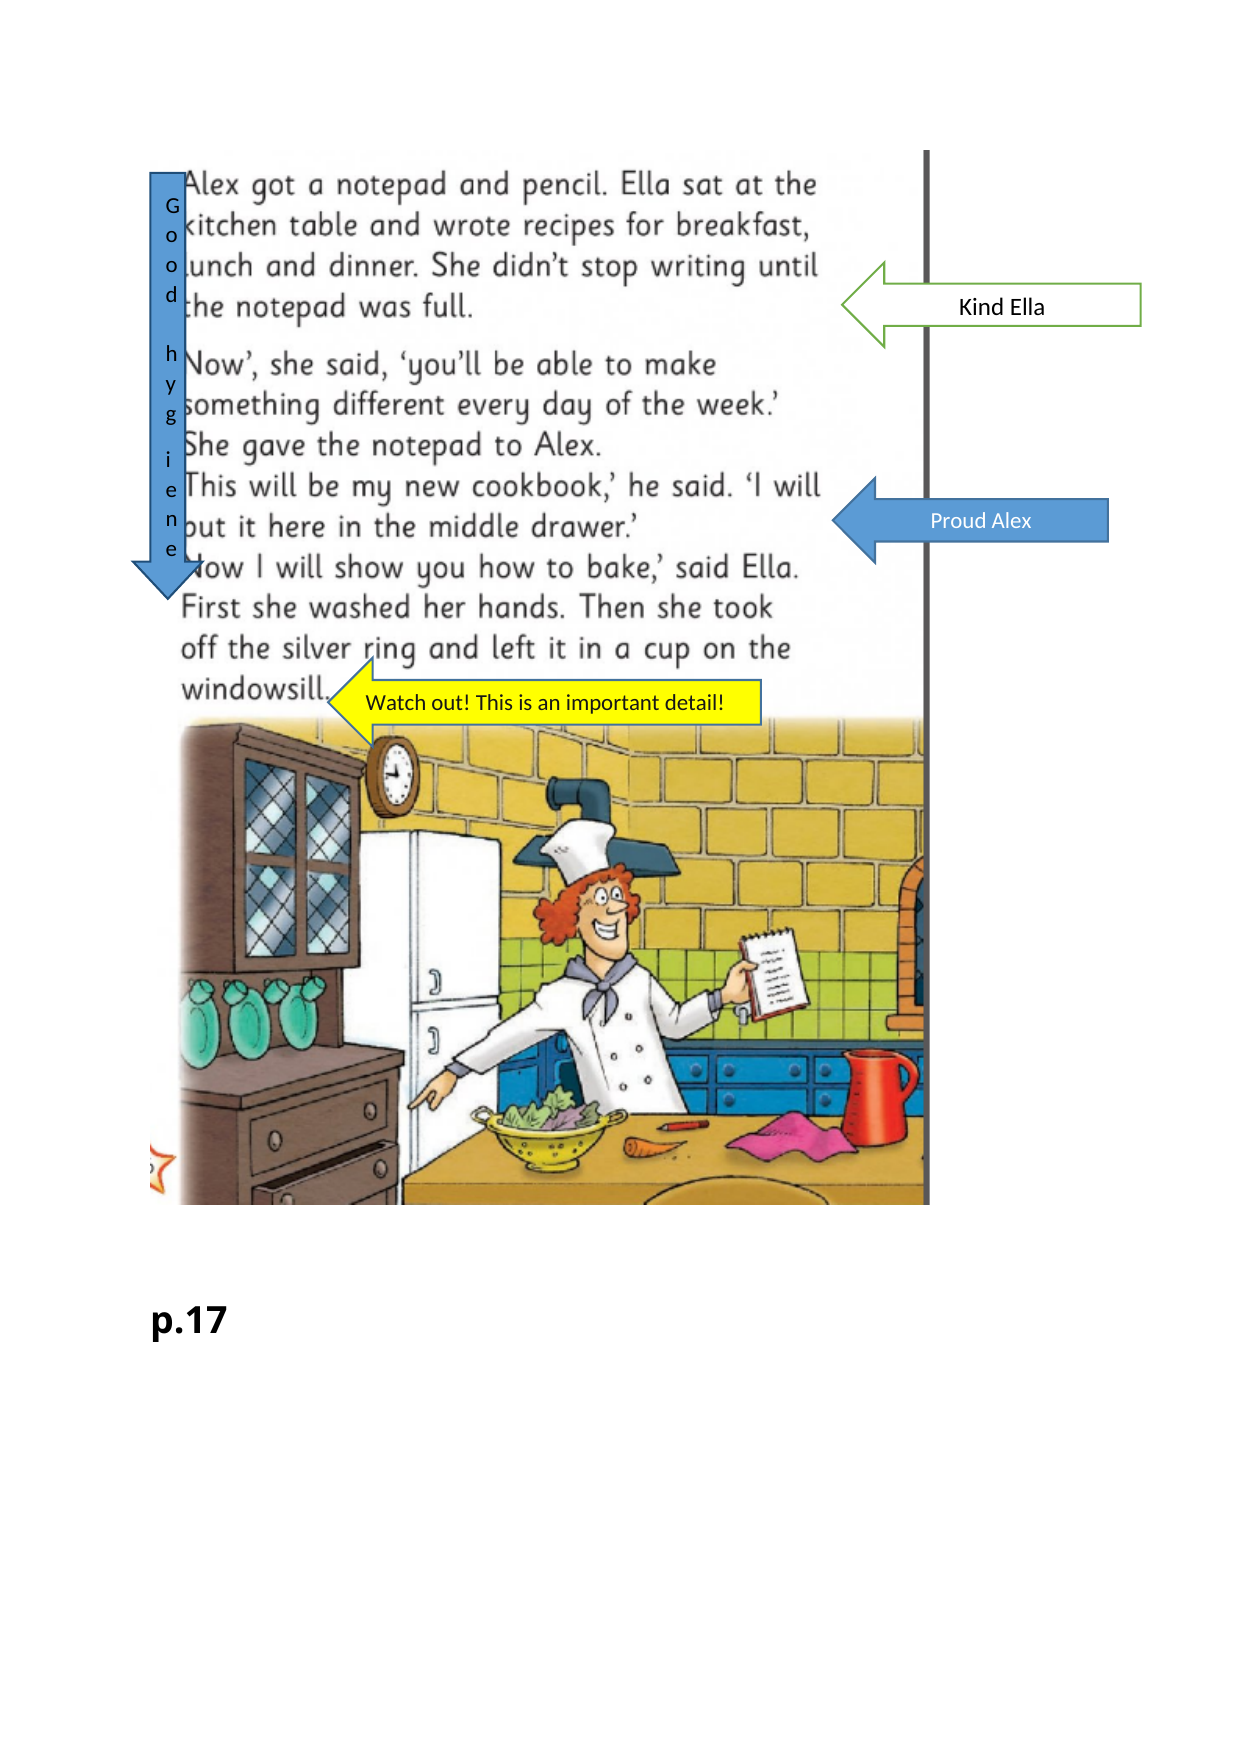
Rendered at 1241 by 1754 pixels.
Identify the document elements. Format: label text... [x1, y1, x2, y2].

picture [150, 150, 930, 1205]
text p.17 [150, 1294, 1090, 1345]
